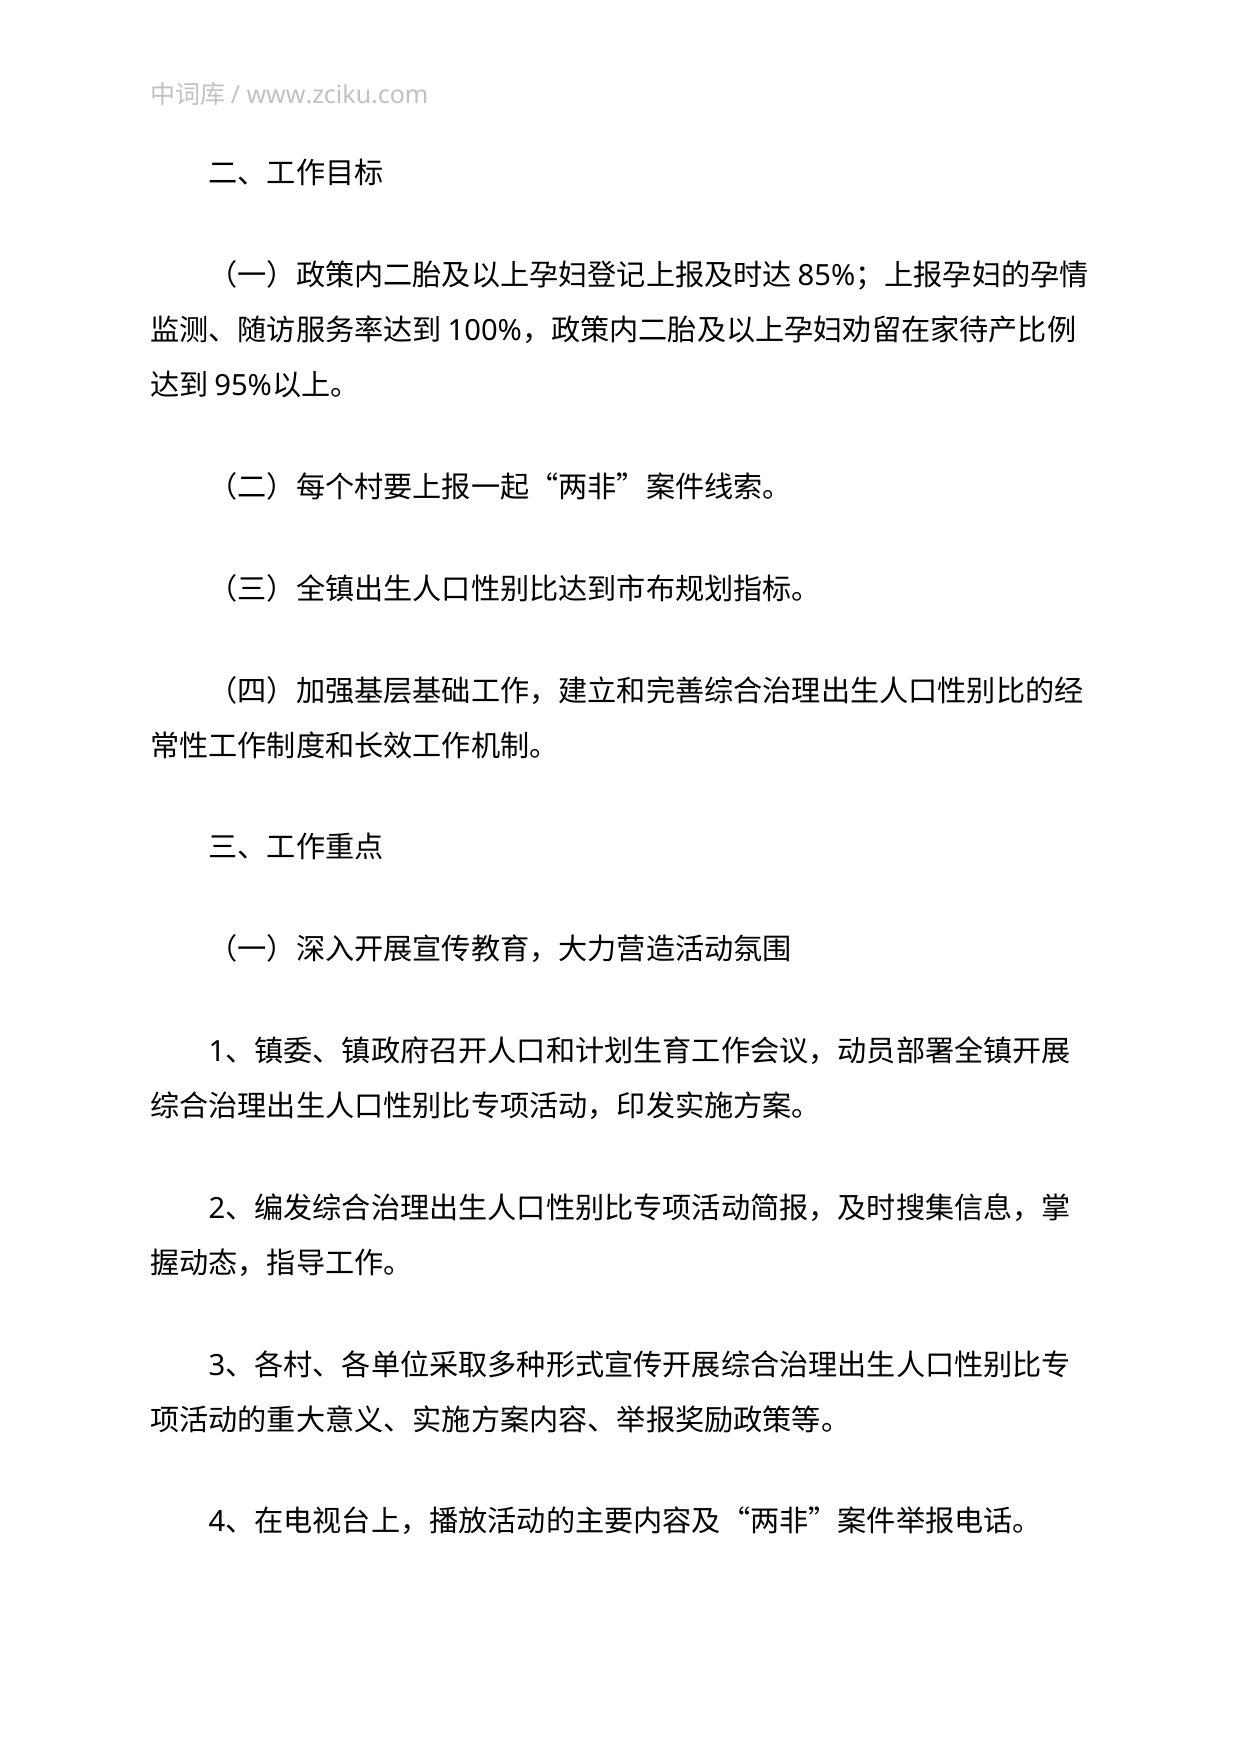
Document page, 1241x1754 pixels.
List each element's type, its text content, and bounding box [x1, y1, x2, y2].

text （四）加强基层基础工作，建立和完善综合治理出生人口性别比的经常性工作制度和长效工作机制。 [150, 667, 1090, 764]
text （三）全镇出生人口性别比达到市布规划指标。 [150, 566, 1090, 608]
text 三、工作重点 [150, 824, 1090, 866]
text 3、各村、各单位采取多种形式宣传开展综合治理出生人口性别比专项活动的重大意义、实施方案内容、举报奖励政策等。 [150, 1341, 1090, 1438]
text 二、工作目标 [150, 150, 1090, 192]
text 2、编发综合治理出生人口性别比专项活动简报，及时搜集信息，掌握动态，指导工作。 [150, 1184, 1090, 1282]
text 1、镇委、镇政府召开人口和计划生育工作会议，动员部署全镇开展综合治理出生人口性别比专项活动，印发实施方案。 [150, 1027, 1090, 1125]
text 4、在电视台上，播放活动的主要内容及“两非”案件举报电话。 [150, 1498, 1090, 1540]
text （二）每个村要上报一起“两非”案件线索。 [150, 464, 1090, 506]
text （一）深入开展宣传教育，大力营造活动氛围 [150, 926, 1090, 968]
text （一）政策内二胎及以上孕妇登记上报及时达85%；上报孕妇的孕情监测、随访服务率达到100%，政策内二胎及以上孕妇劝留在家待产比例达到95%以上。 [150, 252, 1090, 404]
